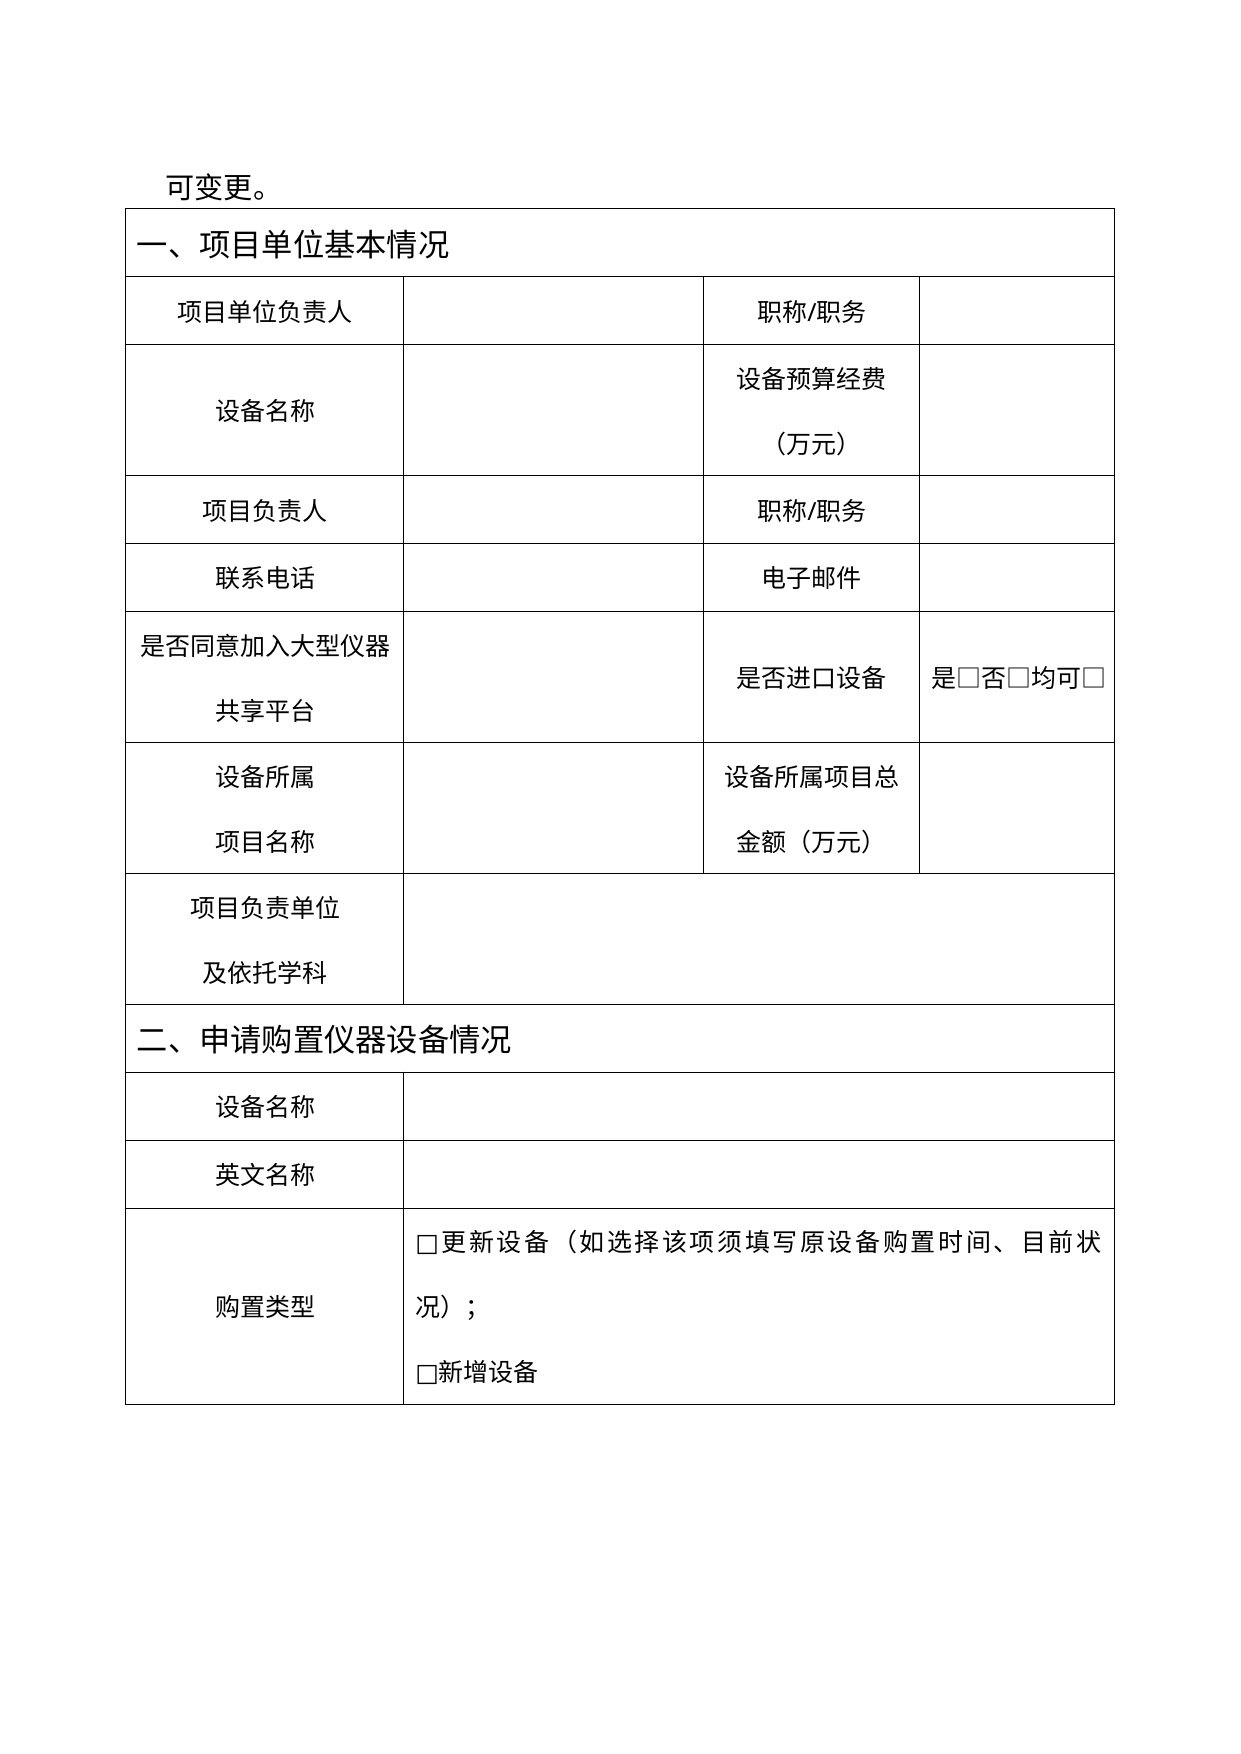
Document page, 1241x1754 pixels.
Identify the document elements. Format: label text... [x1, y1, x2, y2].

table_cell 联系电话 [126, 544, 403, 611]
table_cell [404, 1141, 1114, 1207]
table_cell 项目单位负责人 [126, 277, 403, 344]
table_cell [920, 277, 1114, 344]
table_cell [920, 544, 1114, 611]
table_cell 职称/职务 [704, 277, 919, 344]
table_cell [920, 476, 1114, 543]
table_cell [404, 1073, 1114, 1139]
table_cell 英文名称 [126, 1141, 403, 1207]
table_cell [404, 476, 703, 543]
table_cell [404, 612, 703, 742]
table_cell [404, 345, 703, 475]
table_cell 设备所属 项目名称 [126, 743, 403, 873]
table_cell 设备预算经费 （万元） [704, 345, 919, 475]
table_cell [404, 874, 1114, 1004]
table_cell [404, 544, 703, 611]
table_cell 设备名称 [126, 1073, 403, 1139]
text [165, 162, 1073, 208]
table_header 一、项目单位基本情况 [126, 209, 1114, 276]
table_cell 二、申请购置仪器设备情况 [126, 1005, 1114, 1072]
table_cell [920, 743, 1114, 873]
table_cell 职称/职务 [704, 476, 919, 543]
table_cell 是□否□均可□ [920, 612, 1114, 742]
table_cell [404, 743, 703, 873]
table_cell 项目负责人 [126, 476, 403, 543]
table_cell 设备所属项目总金额（万元） [704, 743, 919, 873]
table_cell 设备名称 [126, 345, 403, 475]
table_cell 项目负责单位 及依托学科 [126, 874, 403, 1004]
table_cell 电子邮件 [704, 544, 919, 611]
table_cell 购置类型 [126, 1209, 403, 1403]
table_cell 是否同意加入大型仪器共享平台 [126, 612, 403, 742]
table_cell [404, 277, 703, 344]
table_cell [920, 345, 1114, 475]
table_cell □更新设备（如选择该项须填写原设备购置时间、目前状况）； □新增设备 [404, 1209, 1114, 1403]
table_cell 是否进口设备 [704, 612, 919, 742]
